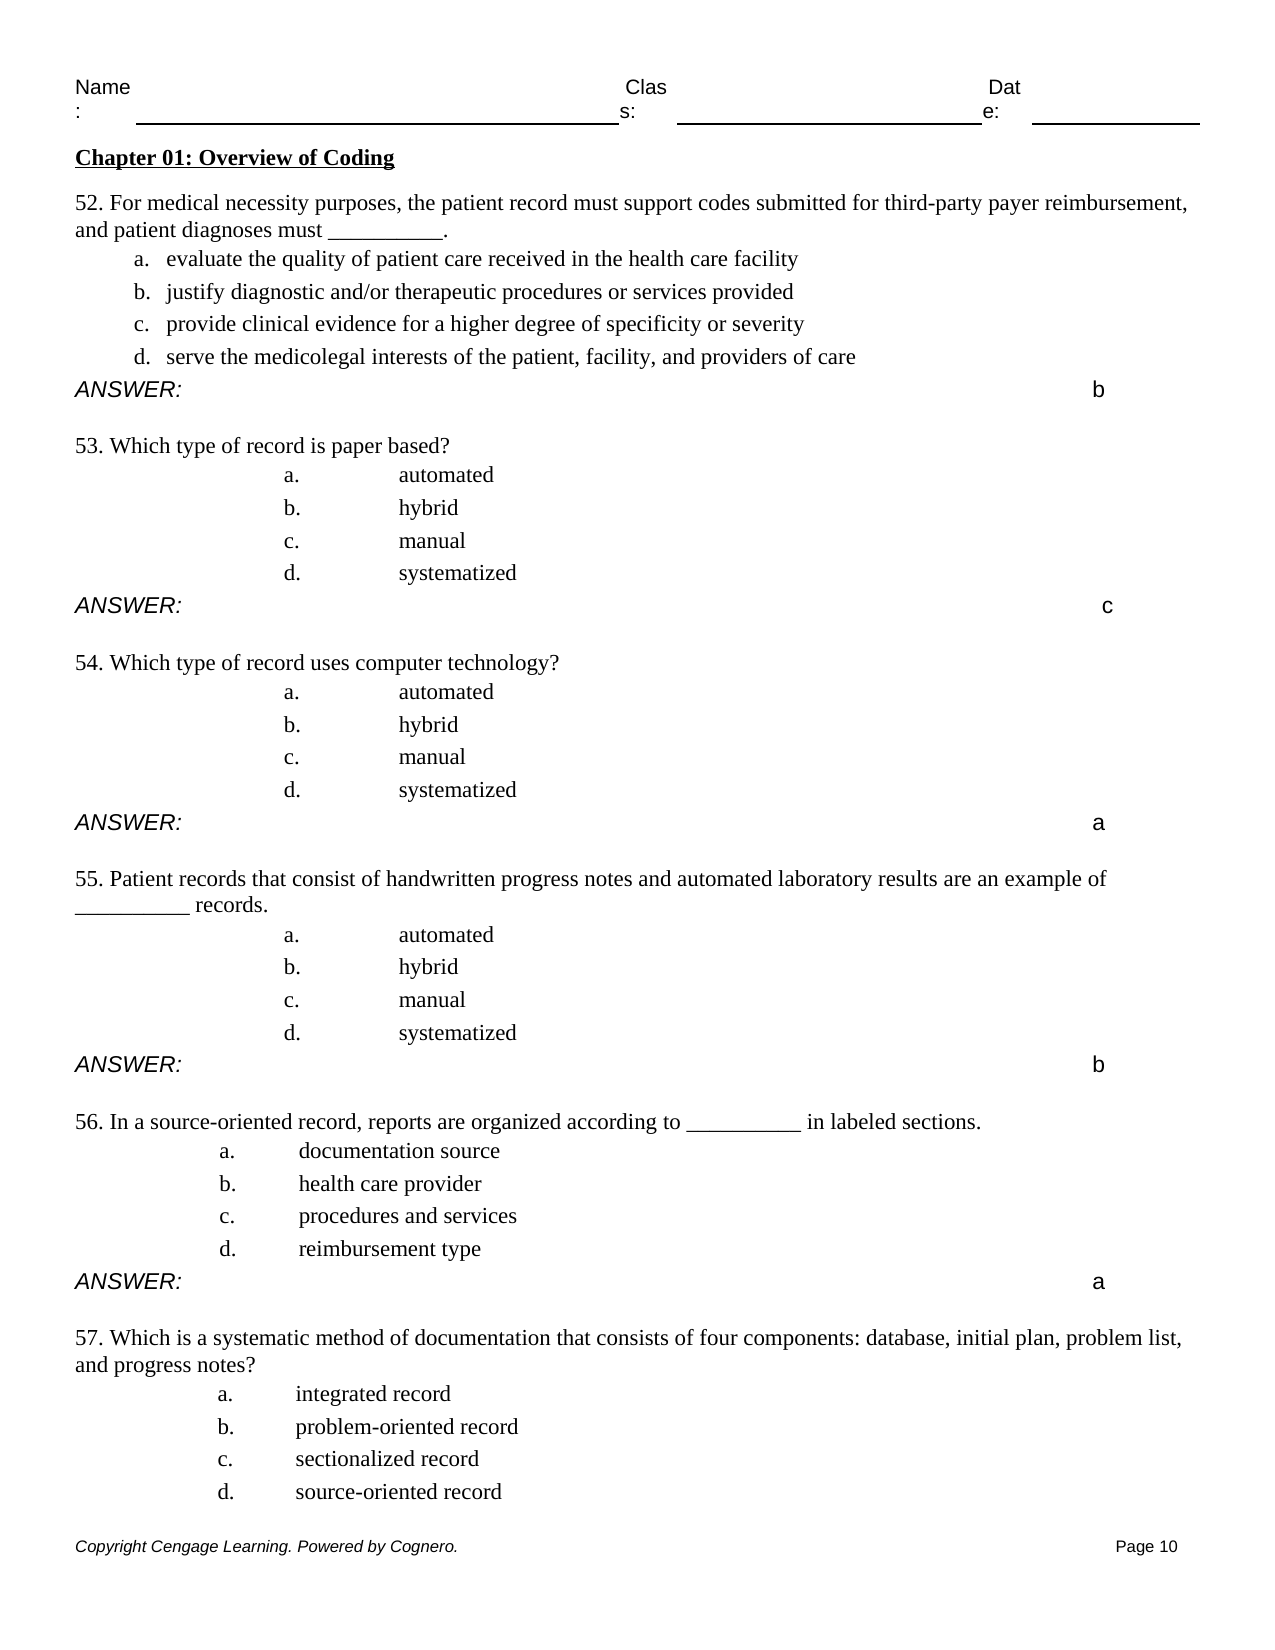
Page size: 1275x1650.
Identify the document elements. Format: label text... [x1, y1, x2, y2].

table_header 54. Which type of record uses computer technology? [75, 649, 1200, 838]
table_header 52. For medical necessity purposes, the patient record must support codes submitted for third-party payer reimbursement, and patient diagnoses must __________. [75, 189, 1200, 405]
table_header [75, 1324, 1200, 1507]
table_header 56. In a source-oriented record, reports are organized according to __________ in labeled sections. [75, 1108, 1200, 1297]
table_header 53. Which type of record is paper based? [75, 432, 1200, 622]
table_header 55. Patient records that consist of handwritten progress notes and automated laboratory results are an example of __________ records. [75, 865, 1200, 1081]
